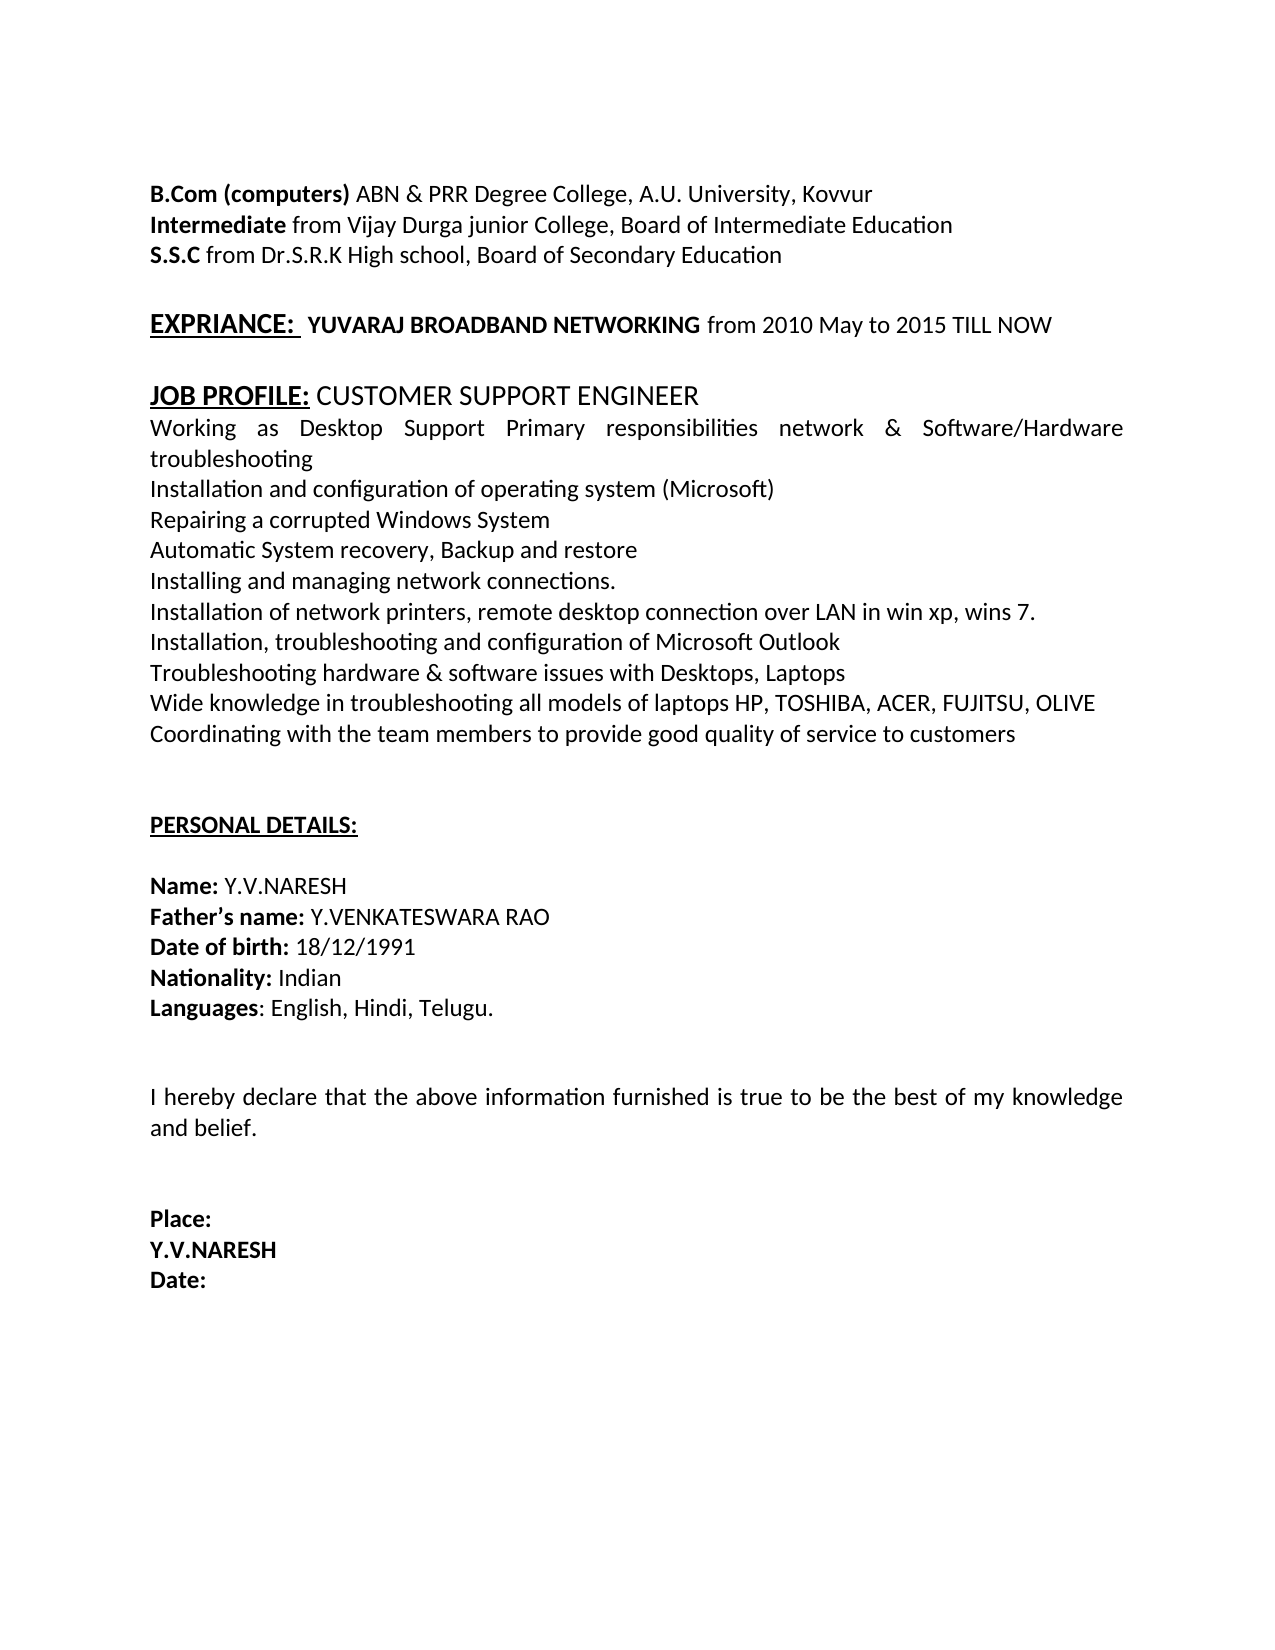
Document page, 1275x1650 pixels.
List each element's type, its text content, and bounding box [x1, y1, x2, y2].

text S.S.C from Dr.S.R.K High school, Board of Secondary Education [150, 239, 1125, 270]
text Intermediate from Vijay Durga junior College, Board of Intermediate Education [150, 209, 1125, 239]
text Father’s name: Y.VENKATESWARA RAO [150, 901, 1125, 931]
text Installation of network printers, remote desktop connection over LAN in win xp, wins 7. [150, 596, 1125, 626]
text JOB PROFILE: CUSTOMER SUPPORT ENGINEER [150, 377, 1125, 412]
text Repairing a corrupted Windows System [150, 504, 1125, 534]
text Coordinating with the team members to provide good quality of service to customers [150, 718, 1125, 748]
text B.Com (computers) ABN & PRR Degree College, A.U. University, Kovvur [150, 178, 1125, 209]
text EXPRIANCE: YUVARAJ BROADBAND NETWORKING from 2010 May to 2015 TILL NOW [150, 306, 1125, 341]
text Automatic System recovery, Backup and restore [150, 534, 1125, 565]
text Working as Desktop Support Primary responsibilities network & Software/Hardware troubleshooting [150, 412, 1125, 473]
text I hereby declare that the above information furnished is true to be the best of my knowledge and belief. [150, 1081, 1125, 1142]
text Name: Y.V.NARESH [150, 870, 1125, 901]
text Date of birth: 18/12/1991 [150, 931, 1125, 962]
text Nationality: Indian [150, 962, 1125, 992]
text Installation and configuration of operating system (Microsoft) [150, 473, 1125, 504]
text Place: Y.V.NARESH [150, 1203, 1125, 1264]
text Date: [150, 1264, 1125, 1295]
text Languages: English, Hindi, Telugu. [150, 992, 1125, 1023]
text Installation, troubleshooting and configuration of Microsoft Outlook [150, 626, 1125, 657]
text Wide knowledge in troubleshooting all models of laptops HP, TOSHIBA, ACER, FUJITSU, OLIVE [150, 687, 1125, 718]
text Troubleshooting hardware & software issues with Desktops, Laptops [150, 657, 1125, 687]
text PERSONAL DETAILS: [150, 809, 1125, 840]
text Installing and managing network connections. [150, 565, 1125, 596]
